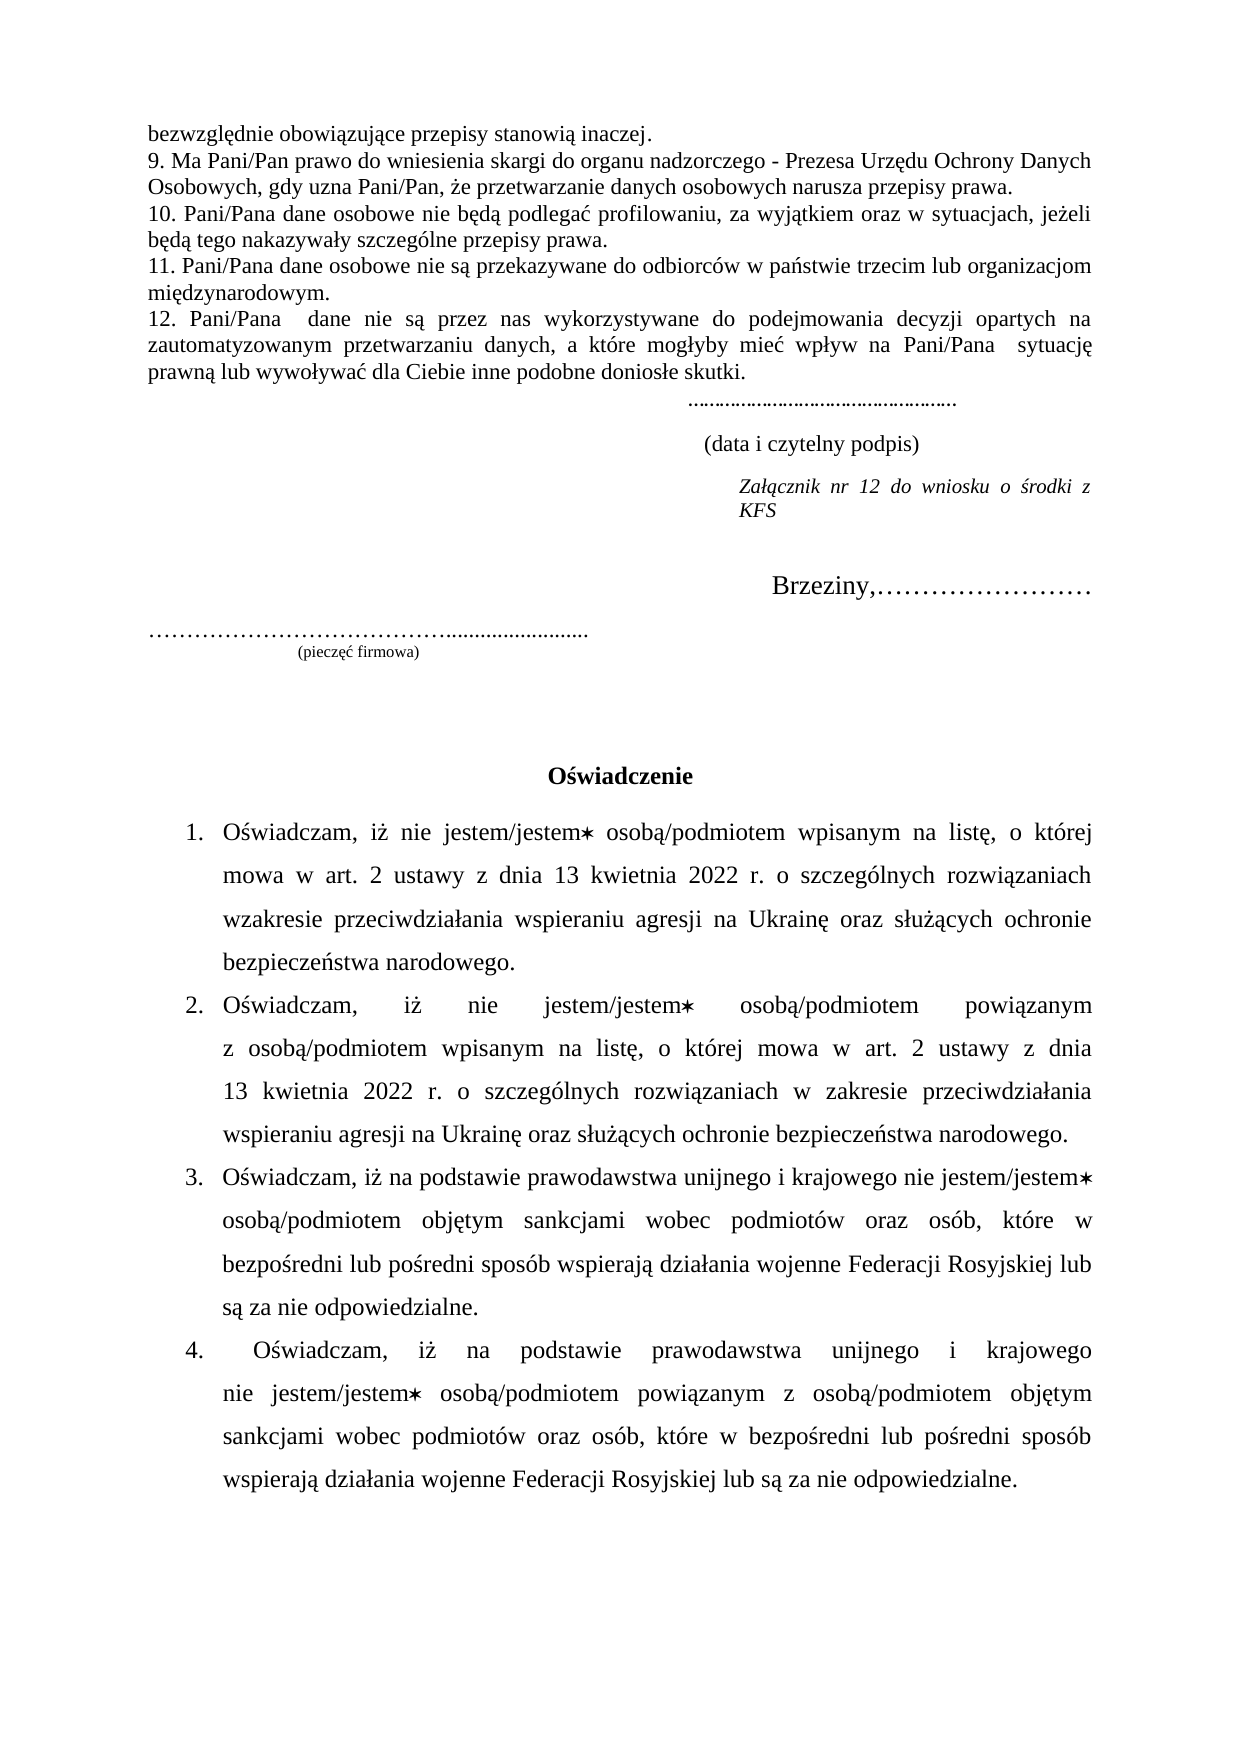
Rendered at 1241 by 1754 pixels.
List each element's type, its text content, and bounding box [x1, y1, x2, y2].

text Brzeziny,…………………… [148, 569, 1093, 600]
text (pieczęć firmowa) [148, 642, 1093, 661]
list Oświadczam, iż na podstawie prawodawstwa unijnego i krajowego nie jestem/jestem osobą/podmiotem powiązanym z osobą/podmiotem objętym sankcjami wobec podmiotów oraz osób, które w bezpośredni lub pośredni sposób wspierają działania wojenne Federacji Rosyjskiej lub są za nie odpowiedzialne. [185, 1335, 1093, 1493]
text Oświadczenie [148, 761, 1093, 790]
list Oświadczam, iż nie jestem/jestem osobą/podmiotem powiązanym z osobą/podmiotem wpisanym na listę, o której mowa w art. 2 ustawy z dnia 13 kwietnia 2022 r. o szczególnych rozwiązaniach w zakresie przeciwdziałania wspieraniu agresji na Ukrainę oraz służących ochronie bezpieczeństwa narodowego. [185, 990, 1093, 1148]
list Oświadczam, iż na podstawie prawodawstwa unijnego i krajowego nie jestem/jestem osobą/podmiotem objętym sankcjami wobec podmiotów oraz osób, które w bezpośredni lub pośredni sposób wspierają działania wojenne Federacji Rosyjskiej lub są za nie odpowiedzialne. [185, 1162, 1093, 1321]
text …………………………………......................... [148, 616, 1093, 642]
text (data i czytelny podpis) [590, 430, 1093, 456]
text Załącznik nr 12 do wniosku o środki z KFS [739, 474, 1093, 522]
list Oświadczam, iż nie jestem/jestem osobą/podmiotem wpisanym na listę, o której mowa w art. 2 ustawy z dnia 13 kwietnia 2022 r. o szczególnych rozwiązaniach wzakresie przeciwdziałania wspieraniu agresji na Ukrainę oraz służących ochronie bezpieczeństwa narodowego. [185, 817, 1093, 976]
text 12. Pani/Pana dane nie są przez nas wykorzystywane do podejmowania decyzji opartych na zautomatyzowanym przetwarzaniu danych, a które mogłyby mieć wpływ na Pani/Pana sytuację prawną lub wywoływać dla Ciebie inne podobne doniosłe skutki. [148, 305, 1093, 384]
text 11. Pani/Pana dane osobowe nie są przekazywane do odbiorców w państwie trzecim lub organizacjom międzynarodowym. [148, 252, 1093, 305]
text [148, 121, 1093, 147]
text 9. Ma Pani/Pan prawo do wniesienia skargi do organu nadzorczego - Prezesa Urzędu Ochrony Danych Osobowych, gdy uzna Pani/Pan, że przetwarzanie danych osobowych narusza przepisy prawa. [148, 147, 1093, 199]
text …………………………………………… [516, 384, 1093, 412]
text 10. Pani/Pana dane osobowe nie będą podlegać profilowaniu, za wyjątkiem oraz w sytuacjach, jeżeli będą tego nakazywały szczególne przepisy prawa. [148, 199, 1093, 252]
